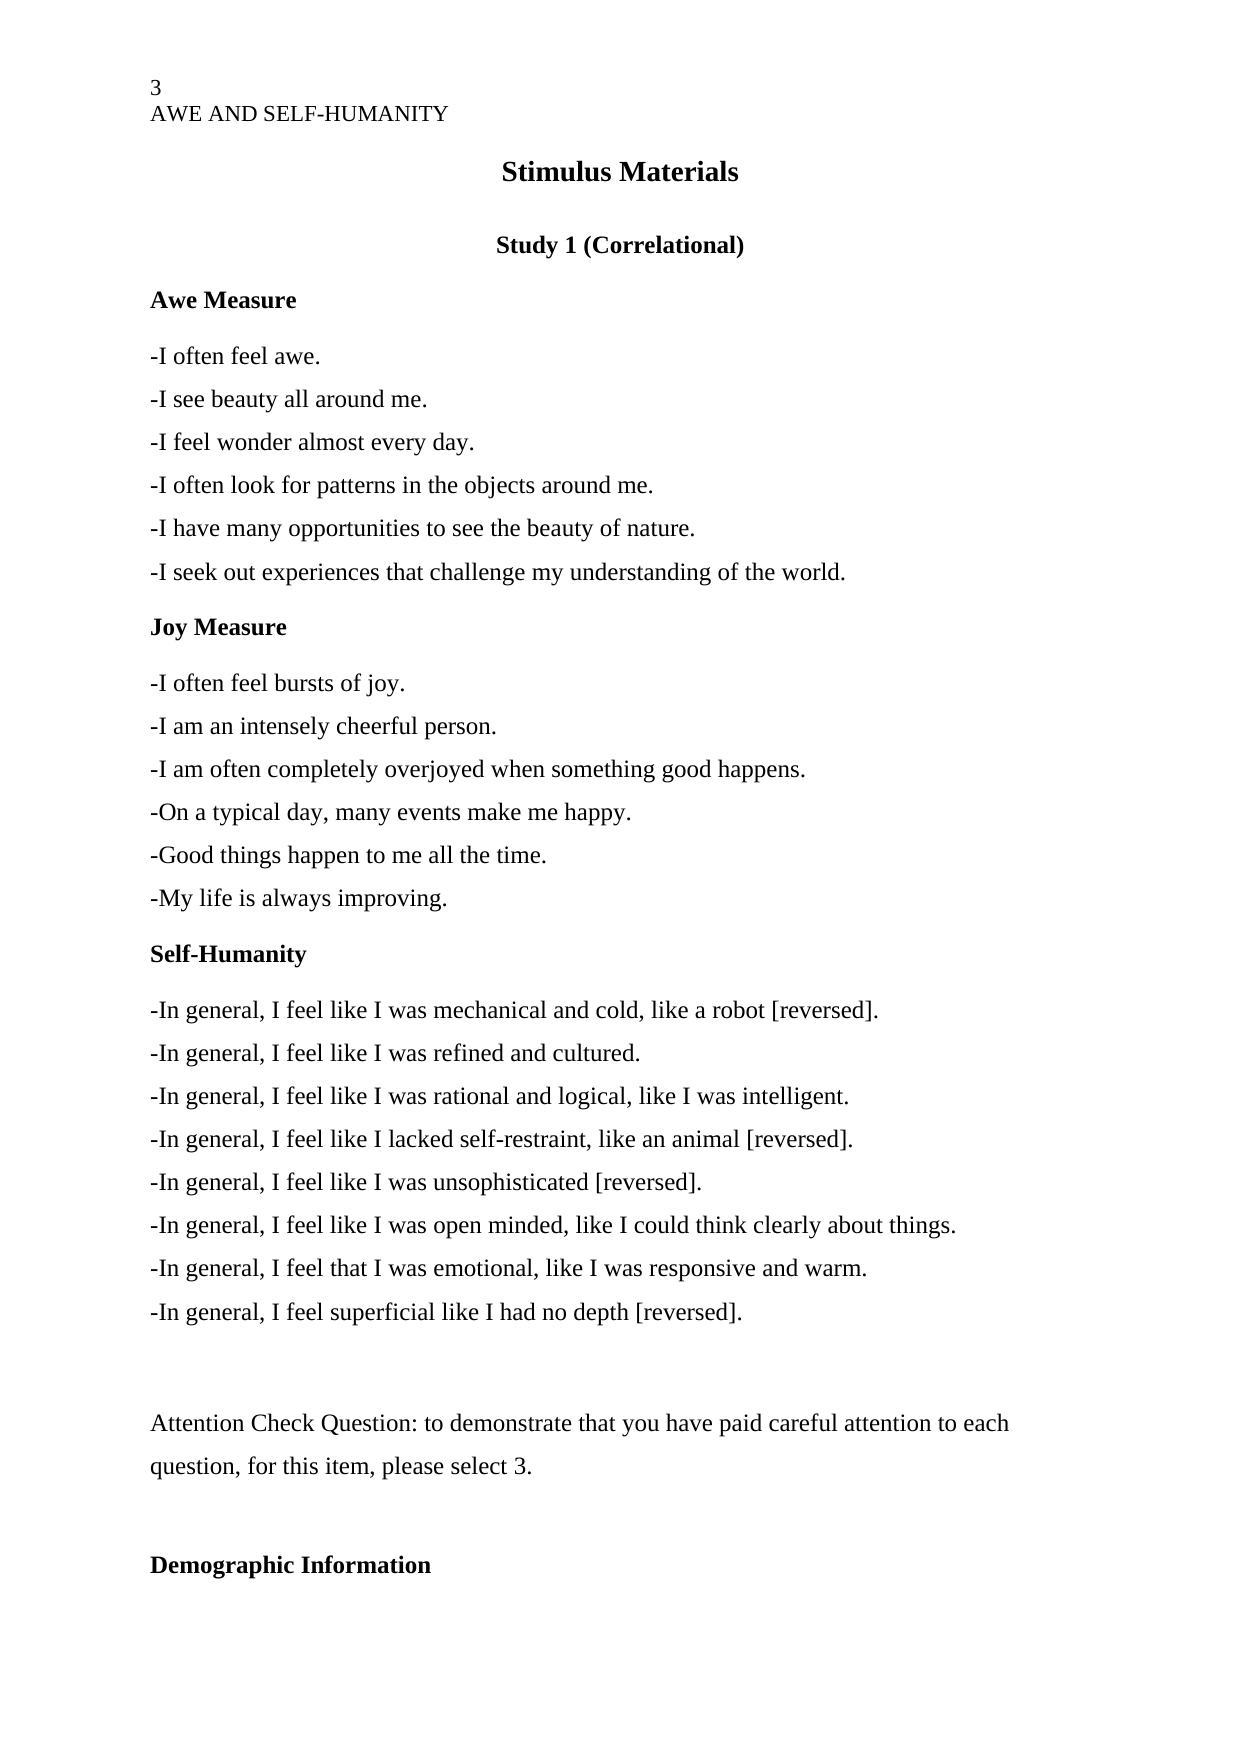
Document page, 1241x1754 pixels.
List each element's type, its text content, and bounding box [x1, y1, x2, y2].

text -In general, I feel superficial like I had no depth [reversed]. [150, 1297, 1090, 1325]
text -In general, I feel like I was mechanical and cold, like a robot [reversed]. [150, 995, 1090, 1023]
text -I see beauty all around me. [150, 384, 1090, 413]
text -In general, I feel like I was rational and logical, like I was intelligent. [150, 1081, 1090, 1110]
text -I often feel bursts of joy. [150, 668, 1090, 697]
text -In general, I feel like I was unsophisticated [reversed]. [150, 1167, 1090, 1196]
text -Good things happen to me all the time. [150, 840, 1090, 869]
text -In general, I feel like I was open minded, like I could think clearly about things. [150, 1210, 1090, 1239]
text -In general, I feel like I was refined and cultured. [150, 1038, 1090, 1067]
text -In general, I feel like I lacked self-restraint, like an animal [reversed]. [150, 1124, 1090, 1153]
text -I often look for patterns in the objects around me. [150, 470, 1090, 499]
text Joy Measure [150, 612, 1090, 641]
text Self-Humanity [150, 939, 1090, 968]
text Attention Check Question: to demonstrate that you have paid careful attention to each question, for this item, please select 3. [150, 1408, 1090, 1480]
subtitle Stimulus Materials [161, 154, 1079, 188]
text -On a typical day, many events make me happy. [150, 797, 1090, 826]
text -I am often completely overjoyed when something good happens. [150, 754, 1090, 783]
text Awe Measure [150, 285, 1090, 314]
text -I often feel awe. [150, 341, 1090, 370]
text -I seek out experiences that challenge my understanding of the world. [150, 557, 1090, 585]
subtitle Study 1 (Correlational) [150, 230, 1090, 258]
text -I have many opportunities to see the beauty of nature. [150, 513, 1090, 542]
text Demographic Information [150, 1550, 1090, 1578]
text -I feel wonder almost every day. [150, 427, 1090, 456]
text -In general, I feel that I was emotional, like I was responsive and warm. [150, 1253, 1090, 1282]
text -My life is always improving. [150, 883, 1090, 912]
text -I am an intensely cheerful person. [150, 711, 1090, 740]
